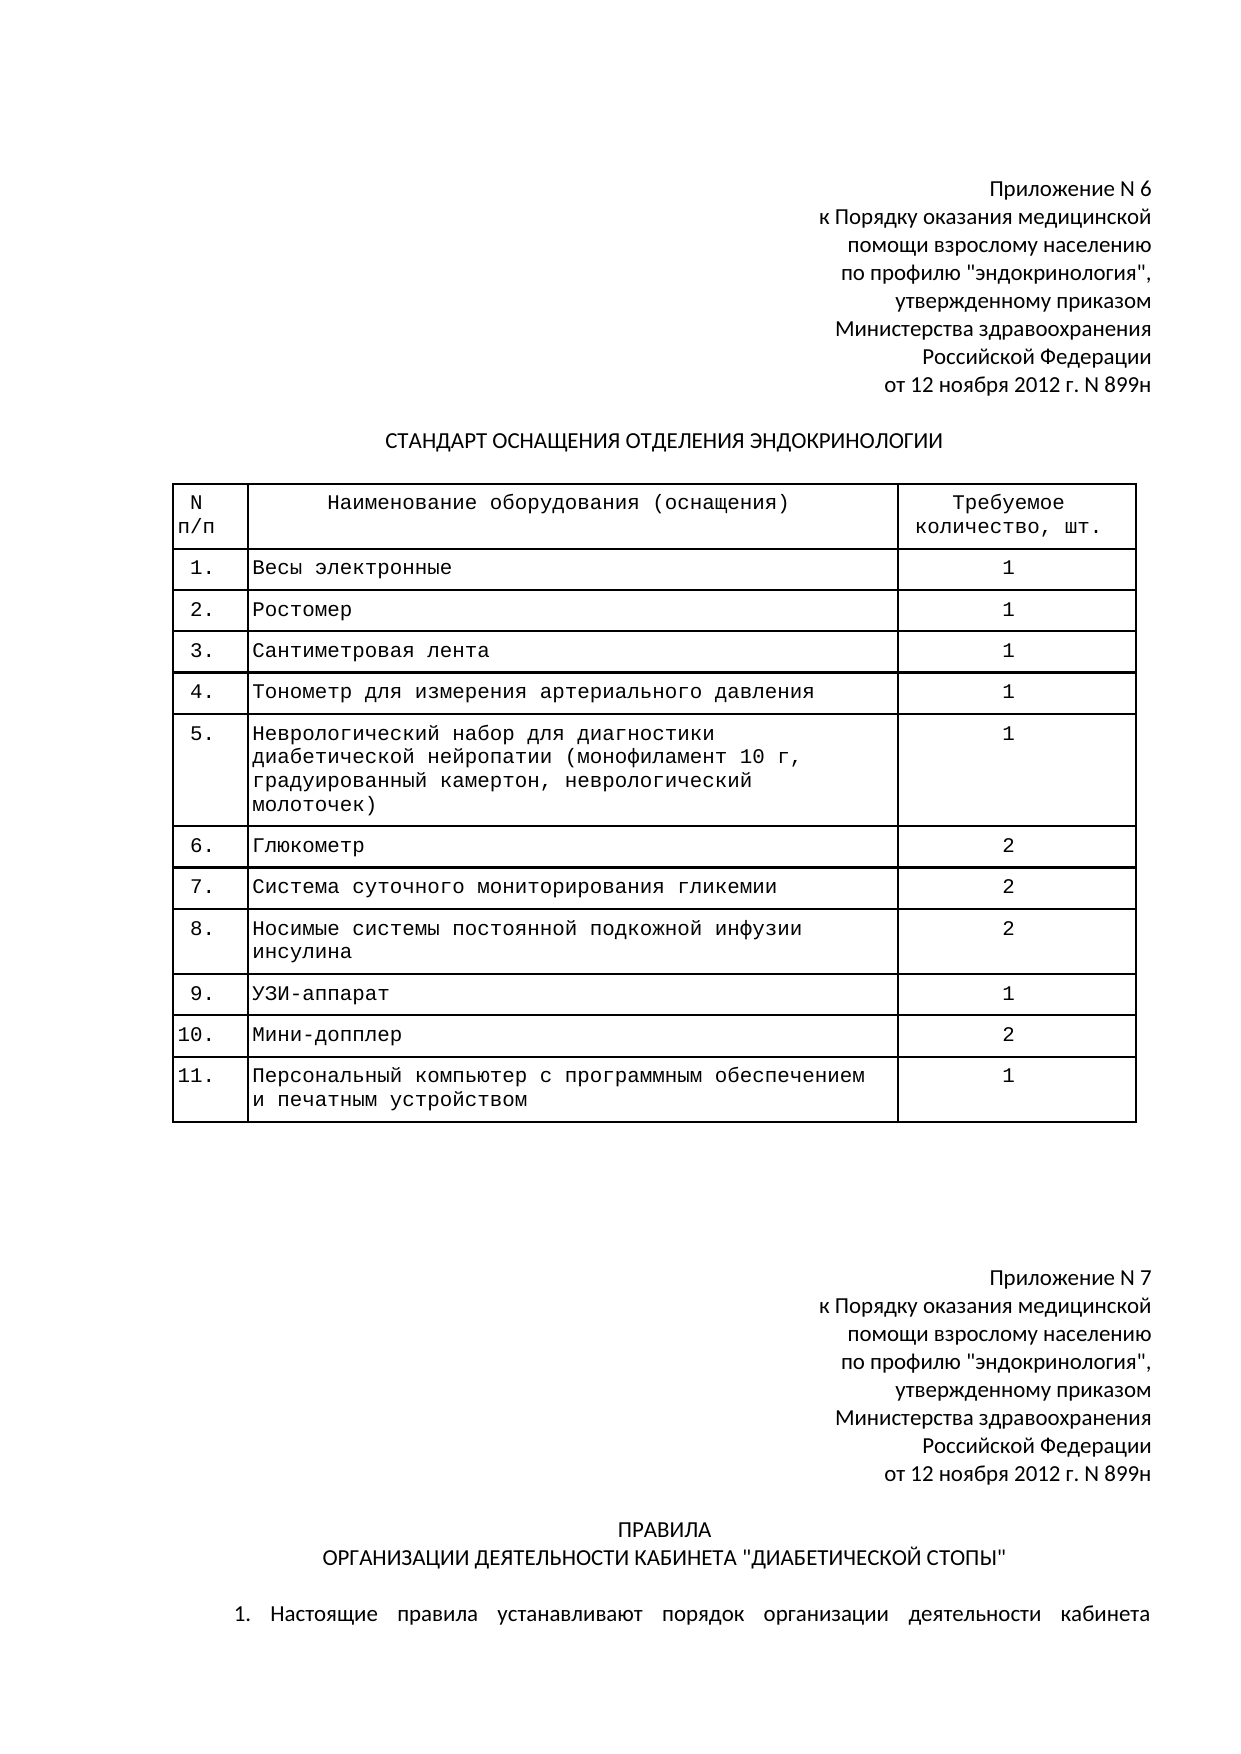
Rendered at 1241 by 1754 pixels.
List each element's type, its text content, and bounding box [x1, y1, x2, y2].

table_cell 1 [899, 975, 1135, 1014]
table_cell 1 [899, 550, 1135, 589]
text Приложение N 7 [177, 1263, 1152, 1291]
text по профилю "эндокринология", [177, 258, 1152, 286]
text утвержденному приказом [177, 286, 1152, 314]
table_cell 6. [174, 827, 247, 866]
table_cell 7. [174, 869, 247, 908]
table_cell 11. [174, 1058, 247, 1121]
table_cell Ростомер [249, 591, 897, 630]
text Российской Федерации [177, 1431, 1152, 1459]
table_cell 1 [899, 591, 1135, 630]
text утвержденному приказом [177, 1375, 1152, 1403]
table_cell 5. [174, 715, 247, 825]
table_cell 1. [174, 550, 247, 589]
table_cell 4. [174, 674, 247, 713]
table_cell 9. [174, 975, 247, 1014]
text помощи взрослому населению [177, 230, 1152, 258]
table_cell Тонометр для измерения артериального давления [249, 674, 897, 713]
text от 12 ноября 2012 г. N 899н [177, 1459, 1152, 1487]
text ОРГАНИЗАЦИИ ДЕЯТЕЛЬНОСТИ КАБИНЕТА "ДИАБЕТИЧЕСКОЙ СТОПЫ" [177, 1543, 1152, 1571]
table_cell 3. [174, 632, 247, 671]
table_cell 10. [174, 1016, 247, 1056]
table_cell 2. [174, 591, 247, 630]
table_cell Весы электронные [249, 550, 897, 589]
table_cell 1 [899, 632, 1135, 671]
text Министерства здравоохранения [177, 1403, 1152, 1431]
table_cell Неврологический набор для диагностики диабетической нейропатии (монофиламент 10 г, градуированный камертон, неврологический молоточек) [249, 715, 897, 825]
table_header N п/п [174, 485, 247, 547]
table_cell УЗИ-аппарат [249, 975, 897, 1014]
table_cell Носимые системы постоянной подкожной инфузии инсулина [249, 910, 897, 973]
table_cell 2 [899, 827, 1135, 866]
table_cell Сантиметровая лента [249, 632, 897, 671]
table_cell Персональный компьютер с программным обеспечением и печатным устройством [249, 1058, 897, 1121]
table_cell Мини-допплер [249, 1016, 897, 1056]
table_header Наименование оборудования (оснащения) [249, 485, 897, 547]
text по профилю "эндокринология", [177, 1347, 1152, 1375]
text Российской Федерации [177, 342, 1152, 370]
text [177, 1599, 1152, 1627]
text Министерства здравоохранения [177, 314, 1152, 342]
text ПРАВИЛА [177, 1515, 1152, 1543]
text от 12 ноября 2012 г. N 899н [177, 370, 1152, 398]
table_cell 2 [899, 910, 1135, 973]
table_cell 1 [899, 715, 1135, 825]
table_cell 1 [899, 1058, 1135, 1121]
text к Порядку оказания медицинской [177, 1291, 1152, 1319]
text помощи взрослому населению [177, 1319, 1152, 1347]
table_cell Система суточного мониторирования гликемии [249, 869, 897, 908]
table_cell 2 [899, 1016, 1135, 1056]
table_cell 8. [174, 910, 247, 973]
table_cell 1 [899, 674, 1135, 713]
table_cell Глюкометр [249, 827, 897, 866]
text к Порядку оказания медицинской [177, 202, 1152, 230]
table_header Требуемое количество, шт. [899, 485, 1135, 547]
table_cell 2 [899, 869, 1135, 908]
text Приложение N 6 [177, 174, 1152, 202]
text СТАНДАРТ ОСНАЩЕНИЯ ОТДЕЛЕНИЯ ЭНДОКРИНОЛОГИИ [177, 426, 1152, 454]
